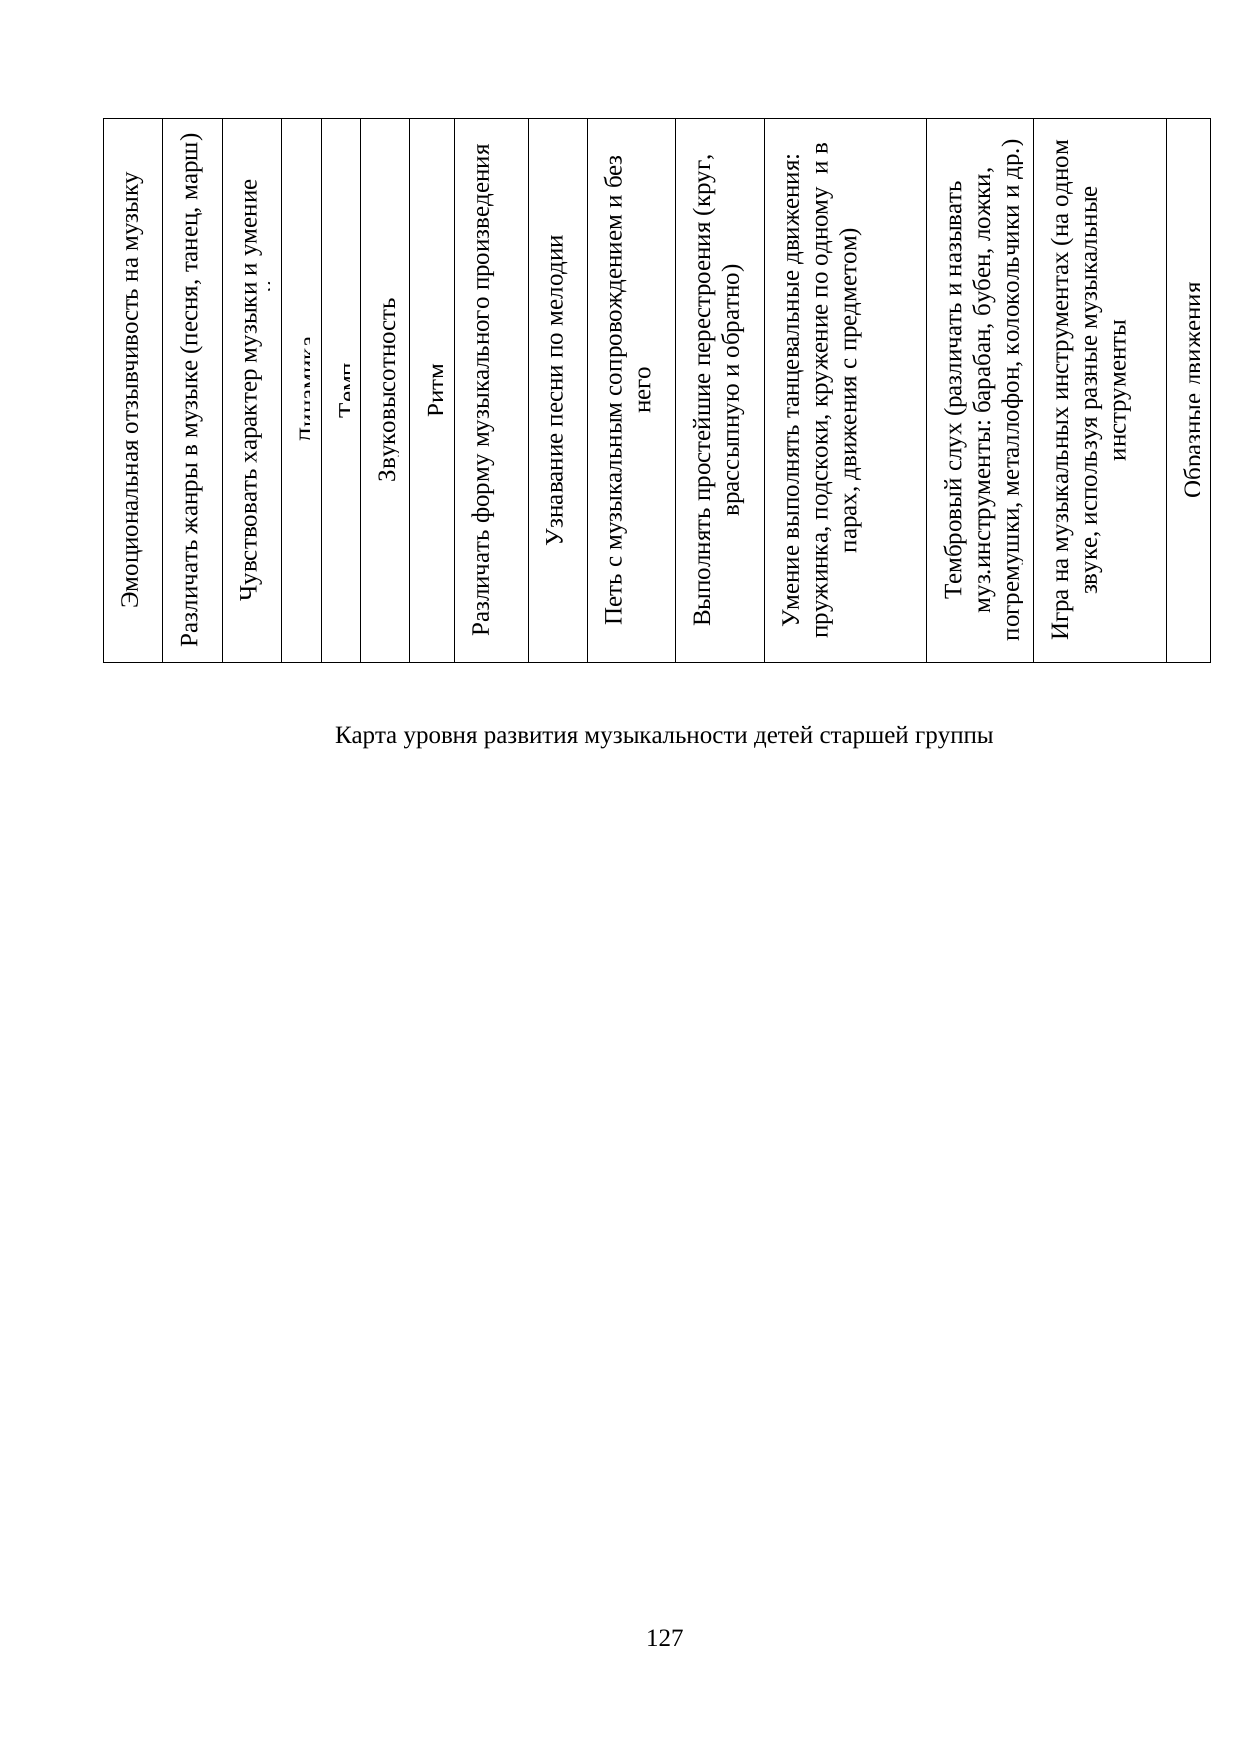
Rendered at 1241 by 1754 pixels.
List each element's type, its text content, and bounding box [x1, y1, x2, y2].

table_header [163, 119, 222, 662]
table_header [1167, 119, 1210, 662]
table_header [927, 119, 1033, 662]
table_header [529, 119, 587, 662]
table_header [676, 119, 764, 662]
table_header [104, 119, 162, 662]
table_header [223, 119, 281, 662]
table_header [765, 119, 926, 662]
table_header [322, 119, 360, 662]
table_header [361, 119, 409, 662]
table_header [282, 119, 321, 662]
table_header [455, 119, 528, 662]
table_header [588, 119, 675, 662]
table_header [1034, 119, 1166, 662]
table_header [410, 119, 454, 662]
text Карта уровня развития музыкальности детей старшей группы [177, 721, 1152, 749]
